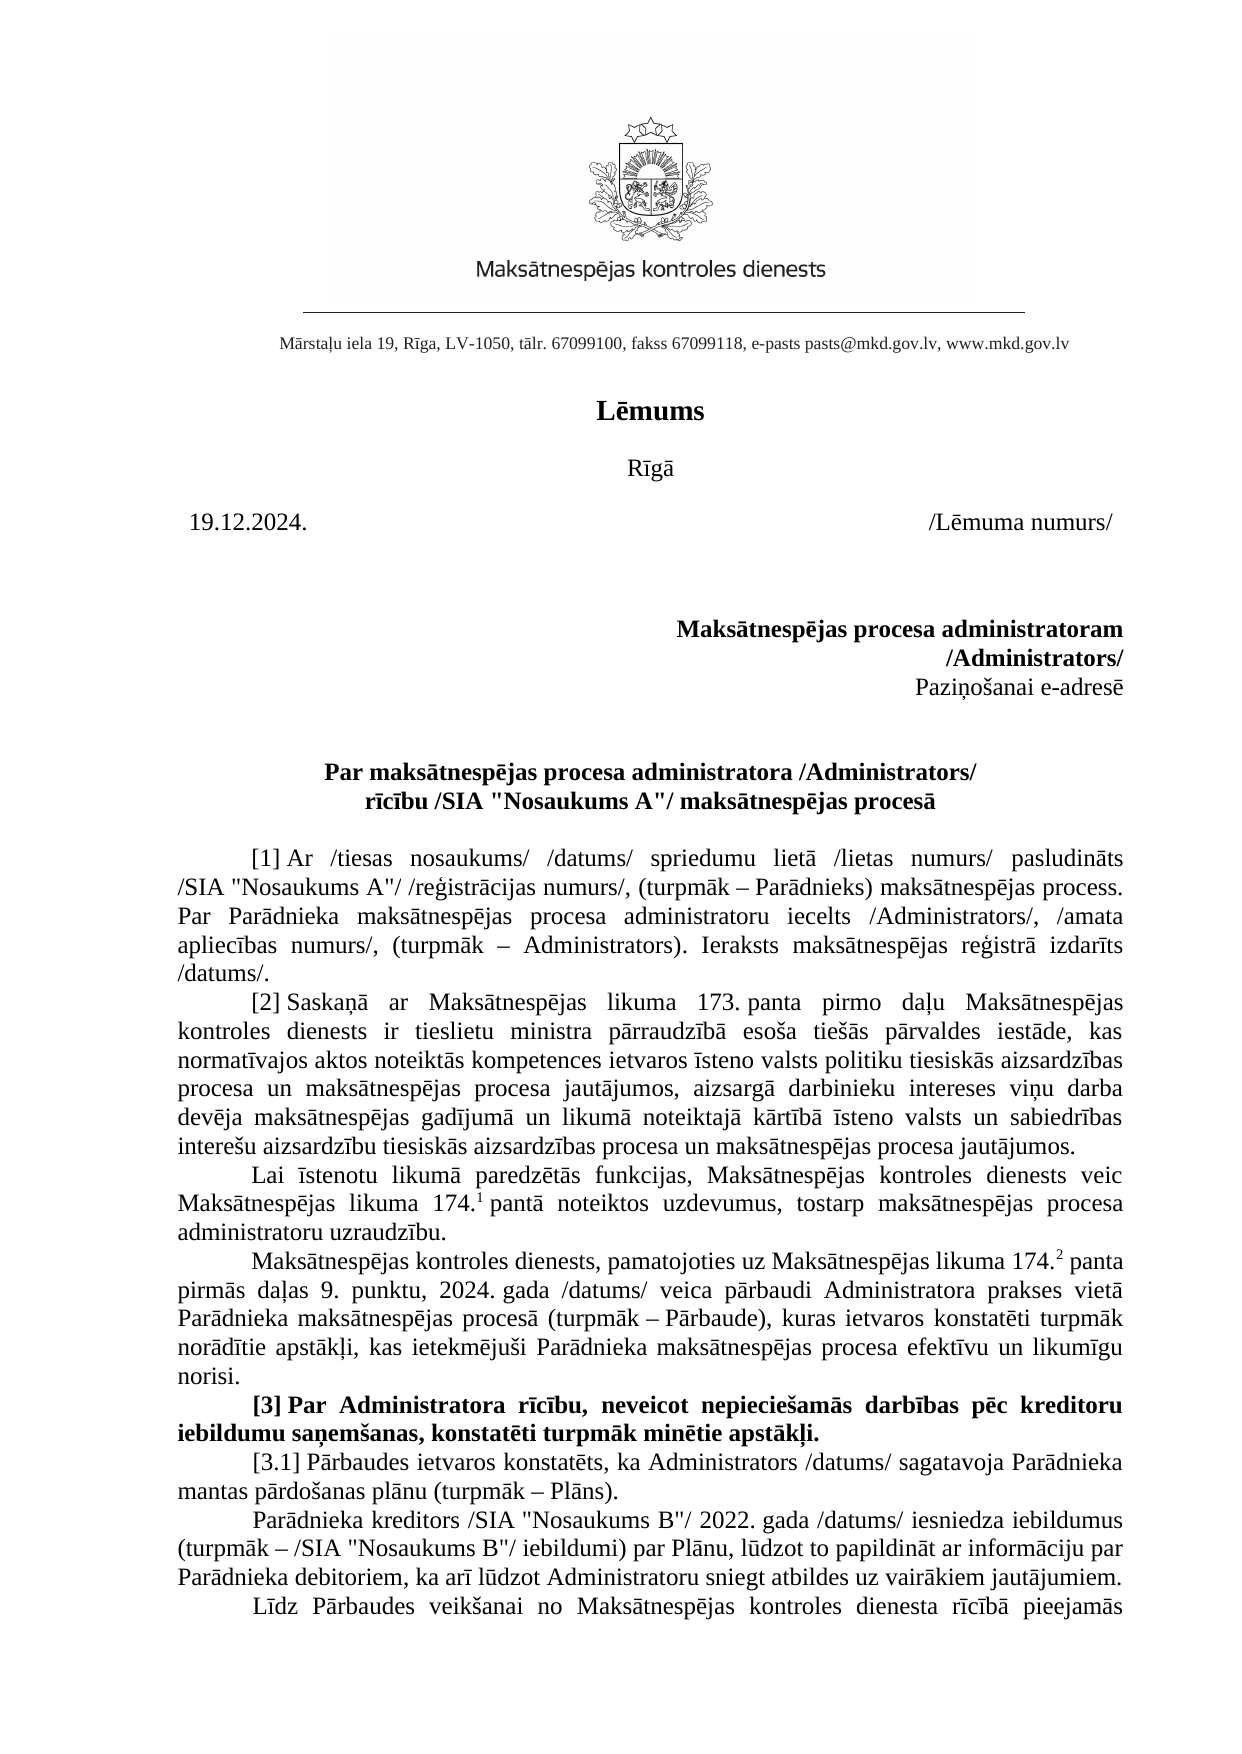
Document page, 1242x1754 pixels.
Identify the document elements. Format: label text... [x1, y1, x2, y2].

text rīcību /SIA "Nosaukums A"/ maksātnespējas procesā [177, 786, 1123, 815]
text Paziņošanai e-adresē [177, 672, 1123, 701]
text [3.1] Pārbaudes ietvaros konstatēts, ka Administrators /datums/ sagatavoja Parādnieka mantas pārdošanas plānu (turpmāk – Plāns). [177, 1447, 1123, 1505]
text [1] Ar /tiesas nosaukums/ /datums/ spriedumu lietā /lietas numurs/ pasludināts /SIA "Nosaukums A"/ /reģistrācijas numurs/, (turpmāk – Parādnieks) maksātnespējas process. Par Parādnieka maksātnespējas procesa administratoru iecelts /Administrators/, /amata apliecības numurs/, (turpmāk – Administrators). Ieraksts maksātnespējas reģistrā izdarīts /datums/. [177, 843, 1123, 987]
text Maksātnespējas kontroles dienests, pamatojoties uz Maksātnespējas likuma 174.2 panta pirmās daļas 9. punktu, 2024. gada /datums/ veica pārbaudi Administratora prakses vietā Parādnieka maksātnespējas procesā (turpmāk – Pārbaude), kuras ietvaros konstatēti turpmāk norādītie apstākļi, kas ietekmējuši Parādnieka maksātnespējas procesa efektīvu un likumīgu norisi. [177, 1246, 1123, 1390]
text [3] Par Administratora rīcību, neveicot nepieciešamās darbības pēc kreditoru iebildumu saņemšanas, konstatēti turpmāk minētie apstākļi. [177, 1390, 1123, 1447]
text Maksātnespējas procesa administratoram [177, 614, 1123, 643]
text Lai īstenotu likumā paredzētās funkcijas, Maksātnespējas kontroles dienests veic Maksātnespējas likuma 174.1 pantā noteiktos uzdevumus, tostarp maksātnespējas procesa administratoru uzraudzību. [177, 1160, 1123, 1246]
text Parādnieka kreditors /SIA "Nosaukums B"/ 2022. gada /datums/ iesniedza iebildumus (turpmāk – /SIA "Nosaukums B"/ iebildumi) par Plānu, lūdzot to papildināt ar informāciju par Parādnieka debitoriem, ka arī lūdzot Administratoru sniegt atbildes uz vairākiem jautājumiem. [177, 1505, 1123, 1591]
text Par maksātnespējas procesa administratora /Administrators/ [177, 757, 1123, 786]
text /Administrators/ [177, 643, 1123, 672]
text [2] Saskaņā ar Maksātnespējas likuma 173. panta pirmo daļu Maksātnespējas kontroles dienests ir tieslietu ministra pārraudzībā esoša tiešās pārvaldes iestāde, kas normatīvajos aktos noteiktās kompetences ietvaros īsteno valsts politiku tiesiskās aizsardzības procesa un maksātnespējas procesa jautājumos, aizsargā darbinieku intereses viņu darba devēja maksātnespējas gadījumā un likumā noteiktajā kārtībā īsteno valsts un sabiedrības interešu aizsardzību tiesiskās aizsardzības procesa un maksātnespējas procesa jautājumos. [177, 987, 1123, 1160]
picture [326, 29, 975, 307]
